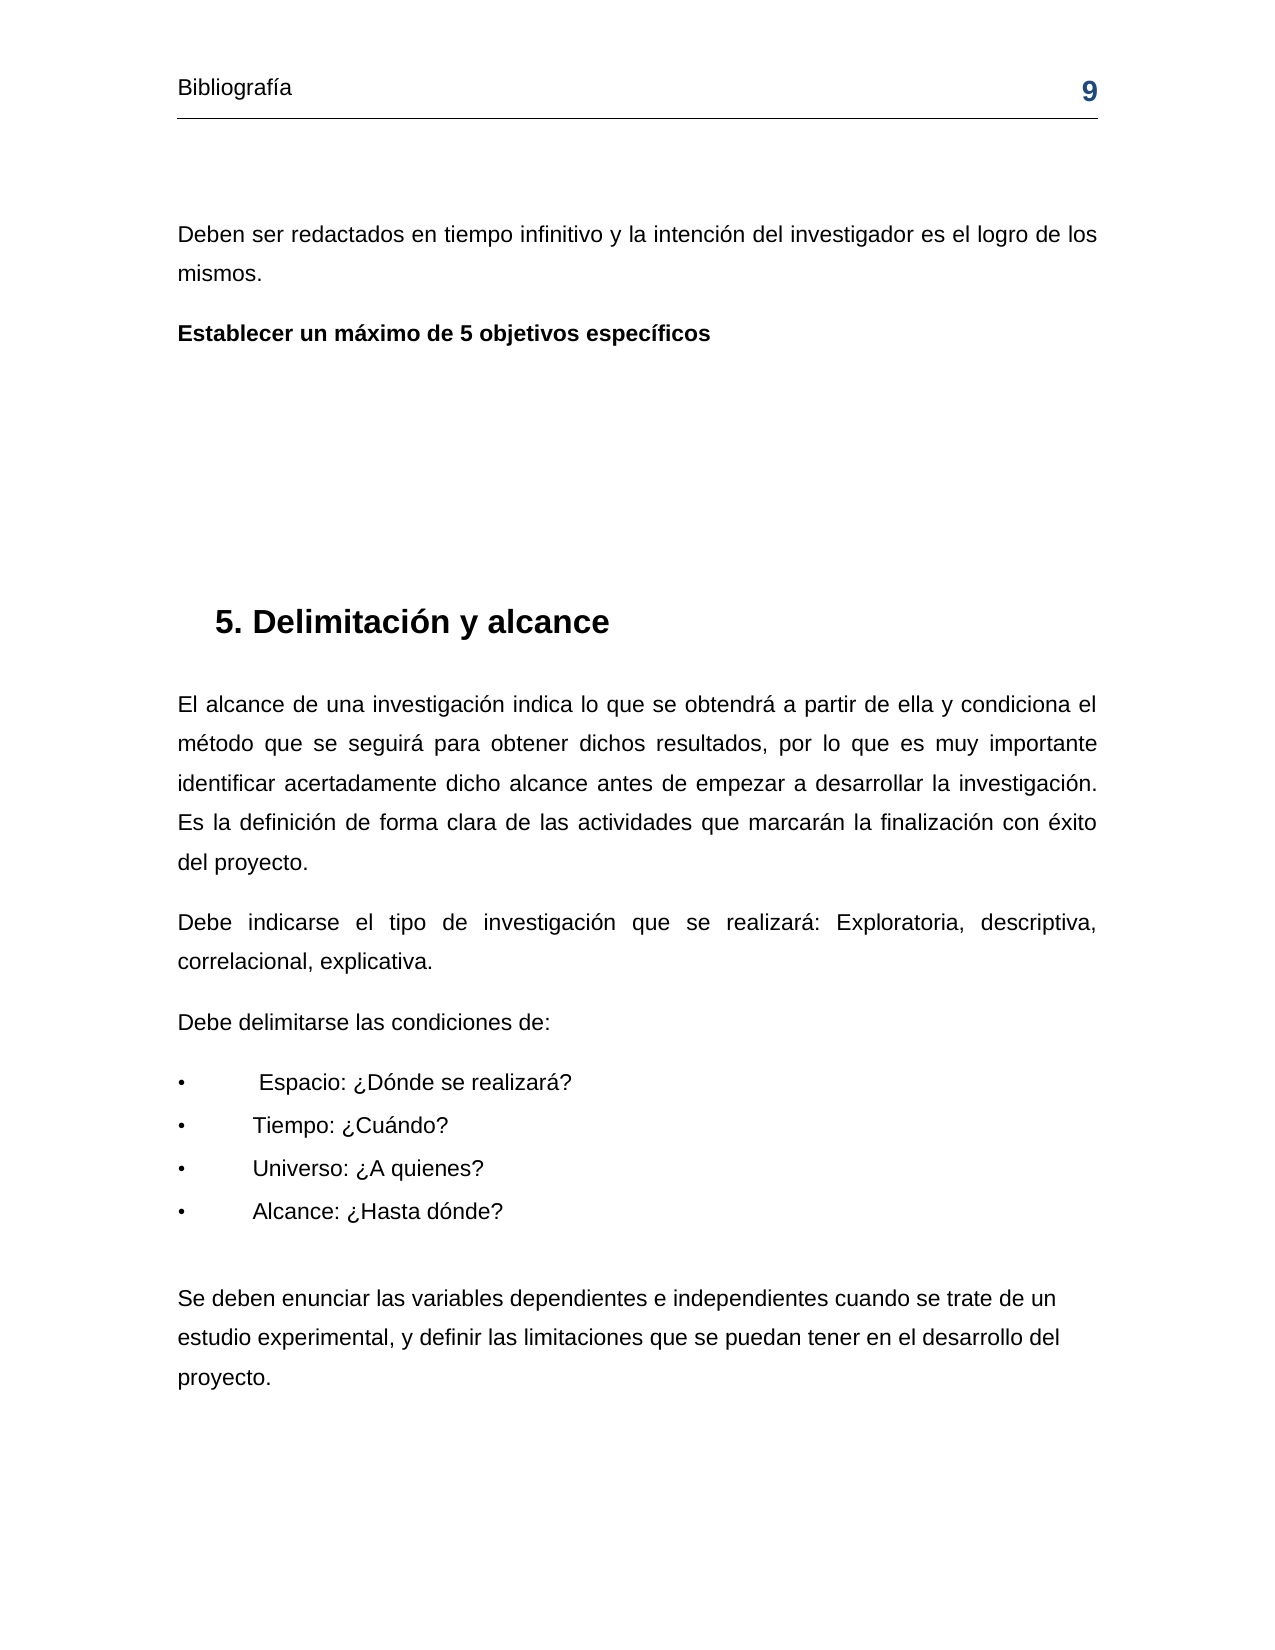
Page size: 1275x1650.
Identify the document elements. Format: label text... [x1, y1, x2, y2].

list Alcance: ¿Hasta dónde? [177, 1198, 1098, 1225]
list Universo: ¿A quienes? [177, 1155, 1098, 1182]
text Se deben enunciar las variables dependientes e independientes cuando se trate de un estudio experimental, y definir las limitaciones que se puedan tener en el desarrollo del proyecto. [177, 1284, 1098, 1390]
text Debe indicarse el tipo de investigación que se realizará: Exploratoria, descriptiva, correlacional, explicativa. [177, 909, 1098, 975]
text El alcance de una investigación indica lo que se obtendrá a partir de ella y condiciona el método que se seguirá para obtener dichos resultados, por lo que es muy importante identificar acertadamente dicho alcance antes de empezar a desarrollar la investigación. Es la definición de forma clara de las actividades que marcarán la finalización con éxito del proyecto. [177, 691, 1098, 875]
list Tiempo: ¿Cuándo? [177, 1112, 1098, 1138]
list Espacio: ¿Dónde se realizará? [177, 1069, 1098, 1095]
text Establecer un máximo de 5 objetivos específicos [177, 320, 1098, 347]
text Debe delimitarse las condiciones de: [177, 1009, 1098, 1035]
subtitle Delimitación y alcance [215, 602, 1098, 641]
text Deben ser redactados en tiempo infinitivo y la intención del investigador es el logro de los mismos. [177, 221, 1098, 286]
